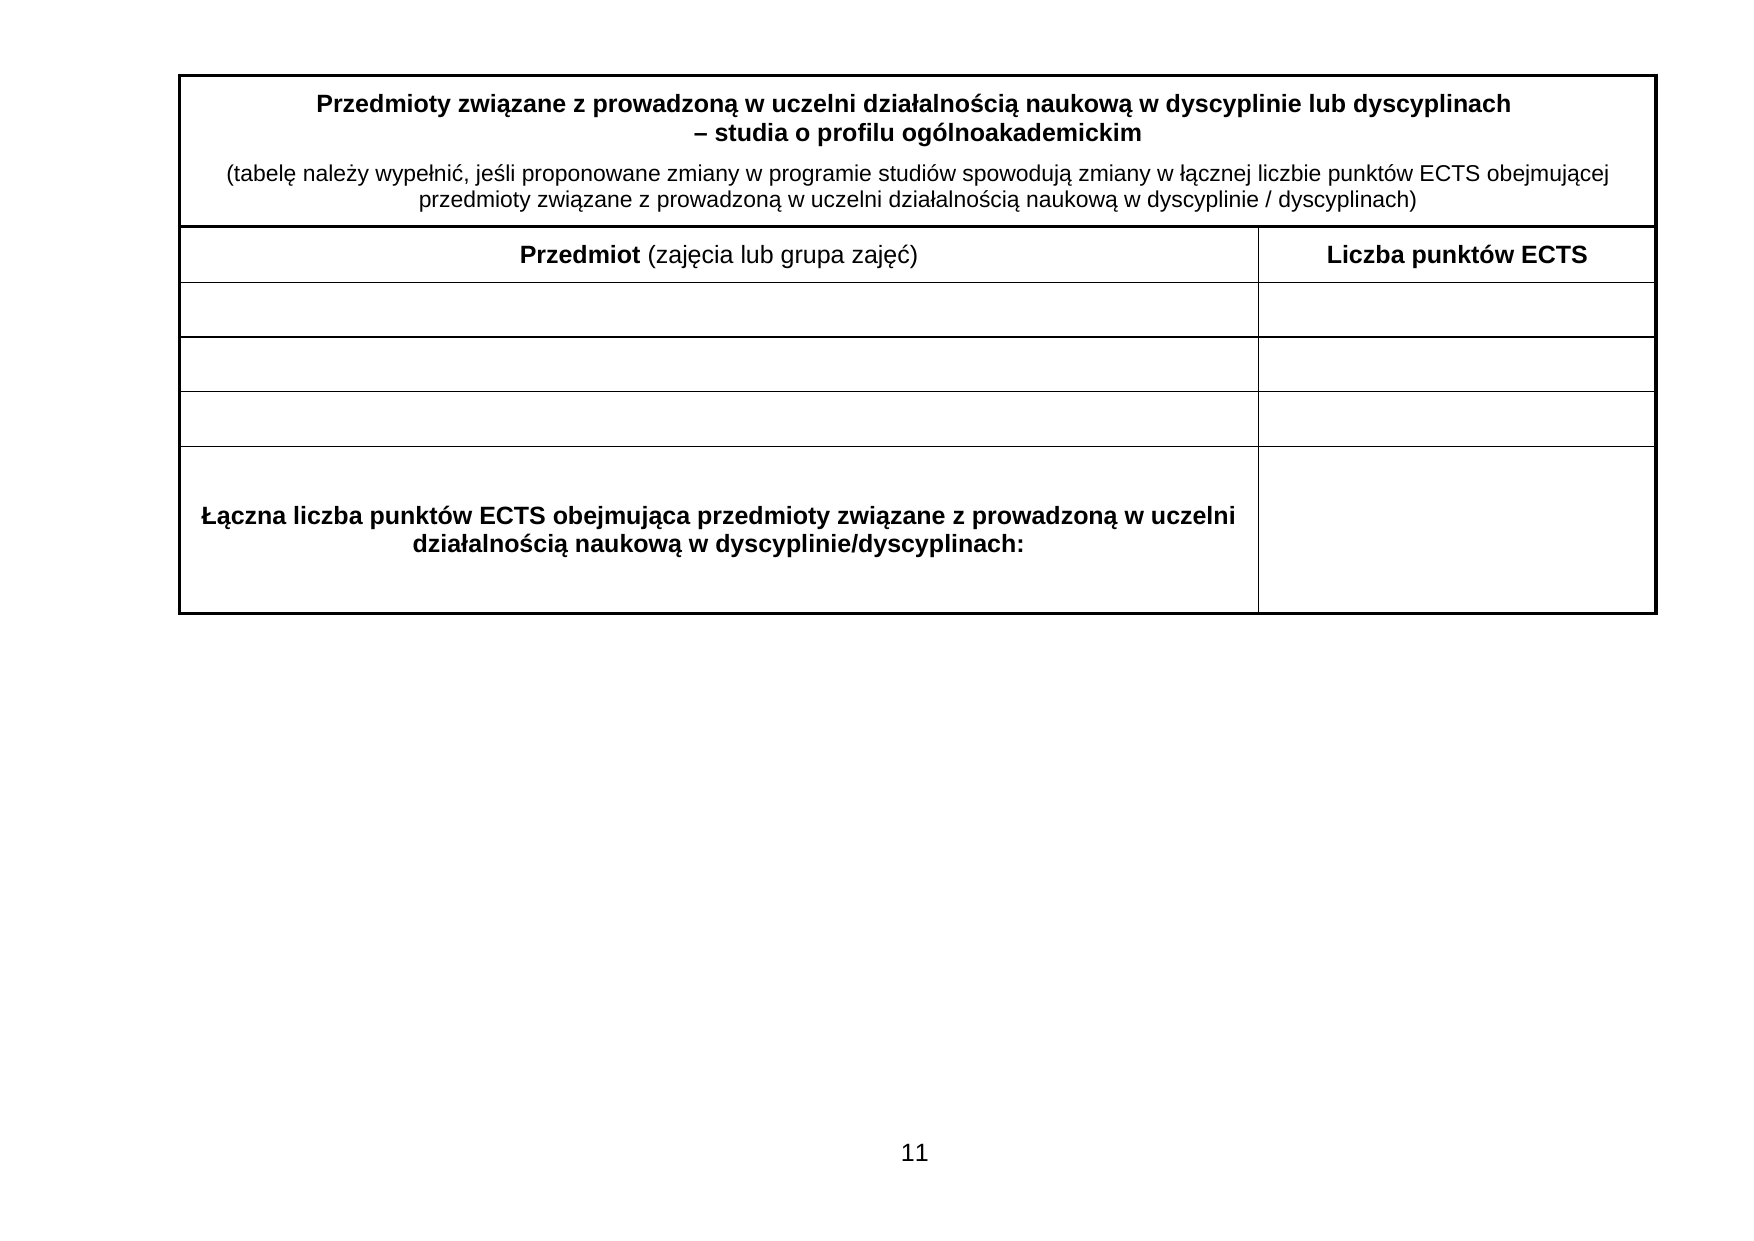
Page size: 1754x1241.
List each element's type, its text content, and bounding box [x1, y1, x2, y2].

table_header Przedmioty związane z prowadzoną w uczelni działalnością naukową w dyscyplinie lub dyscyplinach – studia o profilu ogólnoakademickim (tabelę należy wypełnić, jeśli proponowane zmiany w programie studiów spowodują zmiany w łącznej liczbie punktów ECTS obejmującej przedmioty związane z prowadzoną w uczelni działalnością naukową w dyscyplinie / dyscyplinach) [181, 77, 1654, 225]
table_cell Przedmiot (zajęcia lub grupa zajęć) [181, 228, 1258, 282]
table_cell [1259, 283, 1654, 336]
table_cell Łączna liczba punktów ECTS obejmująca przedmioty związane z prowadzoną w uczelni działalnością naukową w dyscyplinie/dyscyplinach: [181, 447, 1258, 612]
table_cell [1259, 392, 1654, 446]
table_cell [181, 338, 1258, 391]
table_cell Liczba punktów ECTS [1259, 228, 1654, 282]
table_cell [1259, 338, 1654, 391]
table_cell [181, 392, 1258, 446]
table_cell [1259, 447, 1654, 612]
table_cell [181, 283, 1258, 336]
